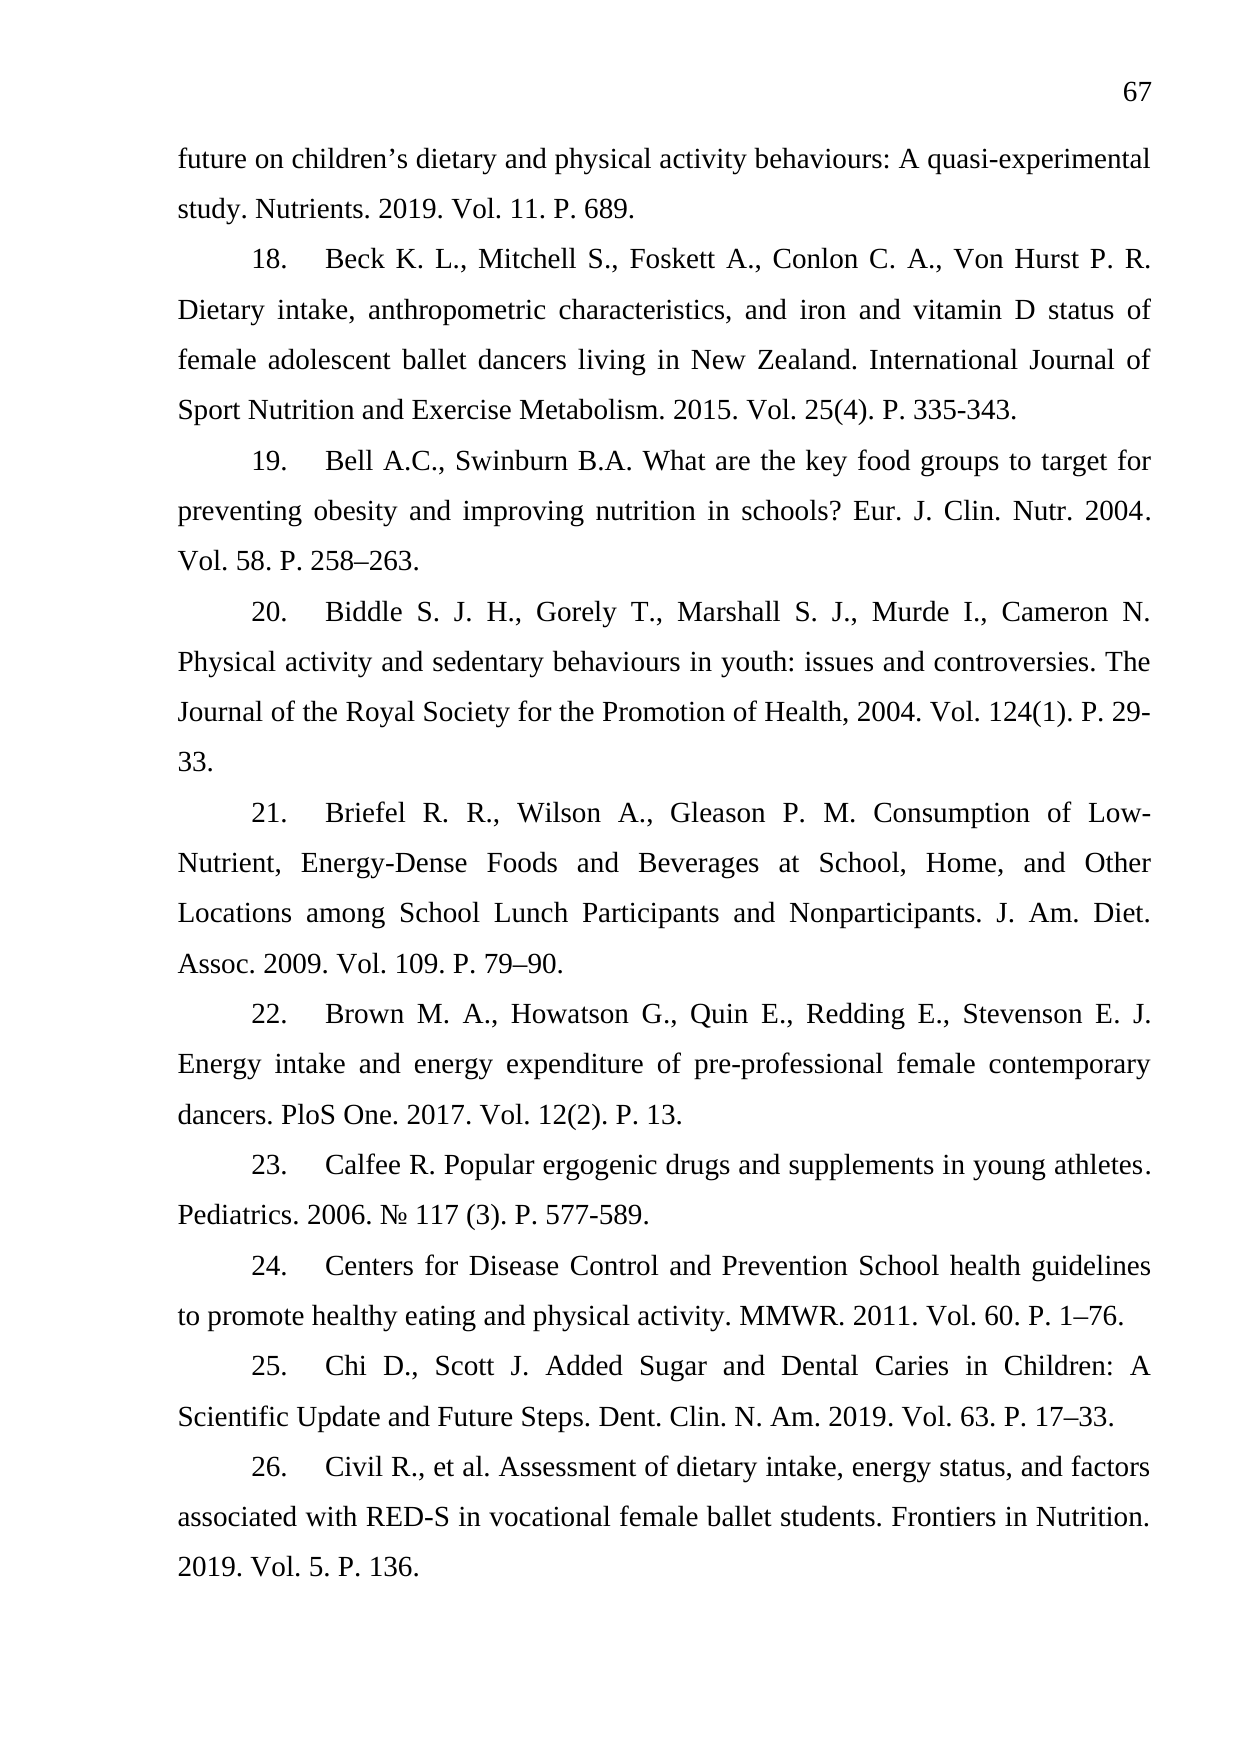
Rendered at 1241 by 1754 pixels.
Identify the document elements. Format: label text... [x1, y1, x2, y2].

list Briefel R. R., Wilson A., Gleason P. M. Consumption of Low-Nutrient, Energy-Dense Foods and Beverages at School, Home, and Other Locations among School Lunch Participants and Nonparticipants. J. Am. Diet. Assoc. 2009. Vol. 109. P. 79–90. [177, 795, 1152, 979]
list Chi D., Scott J. Added Sugar and Dental Caries in Children: A Scientific Update and Future Steps. Dent. Clin. N. Am. 2019. Vol. 63. P. 17–33. [177, 1348, 1152, 1432]
list Beck K. L., Mitchell S., Foskett A., Conlon C. A., Von Hurst P. R. Dietary intake, anthropometric characteristics, and iron and vitamin D status of female adolescent ballet dancers living in New Zealand. International Journal of Sport Nutrition and Exercise Metabolism. 2015. Vol. 25(4). P. 335-343. [177, 241, 1152, 426]
list Centers for Disease Control and Prevention School health guidelines to promote healthy eating and physical activity. MMWR. 2011. Vol. 60. P. 1–76. [177, 1248, 1152, 1332]
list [177, 141, 1152, 225]
list Brown M. A., Howatson G., Quin E., Redding E., Stevenson E. J. Energy intake and energy expenditure of pre-professional female contemporary dancers. PloS One. 2017. Vol. 12(2). P. 13. [177, 996, 1152, 1130]
list Biddle S. J. H., Gorely T., Marshall S. J., Murde I., Cameron N. Physical activity and sedentary behaviours in youth: issues and controversies. The Journal of the Royal Society for the Promotion of Health, 2004. Vol. 124(1). P. 29-33. [177, 594, 1152, 778]
list Calfee R. Popular ergogenic drugs and supplements in young athletes. Pediatrics. 2006. № 117 (3). P. 577-589. [177, 1147, 1152, 1231]
list Civil R., еt al. Assessment of dietary intake, energy status, and factors associated with RED-S in vocational female ballet students. Frontiers in Nutrition. 2019. Vol. 5. P. 136. [177, 1449, 1152, 1583]
list Bell A.C., Swinburn B.A. What are the key food groups to target for preventing obesity and improving nutrition in schools? Eur. J. Clin. Nutr. 2004. Vol. 58. P. 258–263. [177, 443, 1152, 577]
